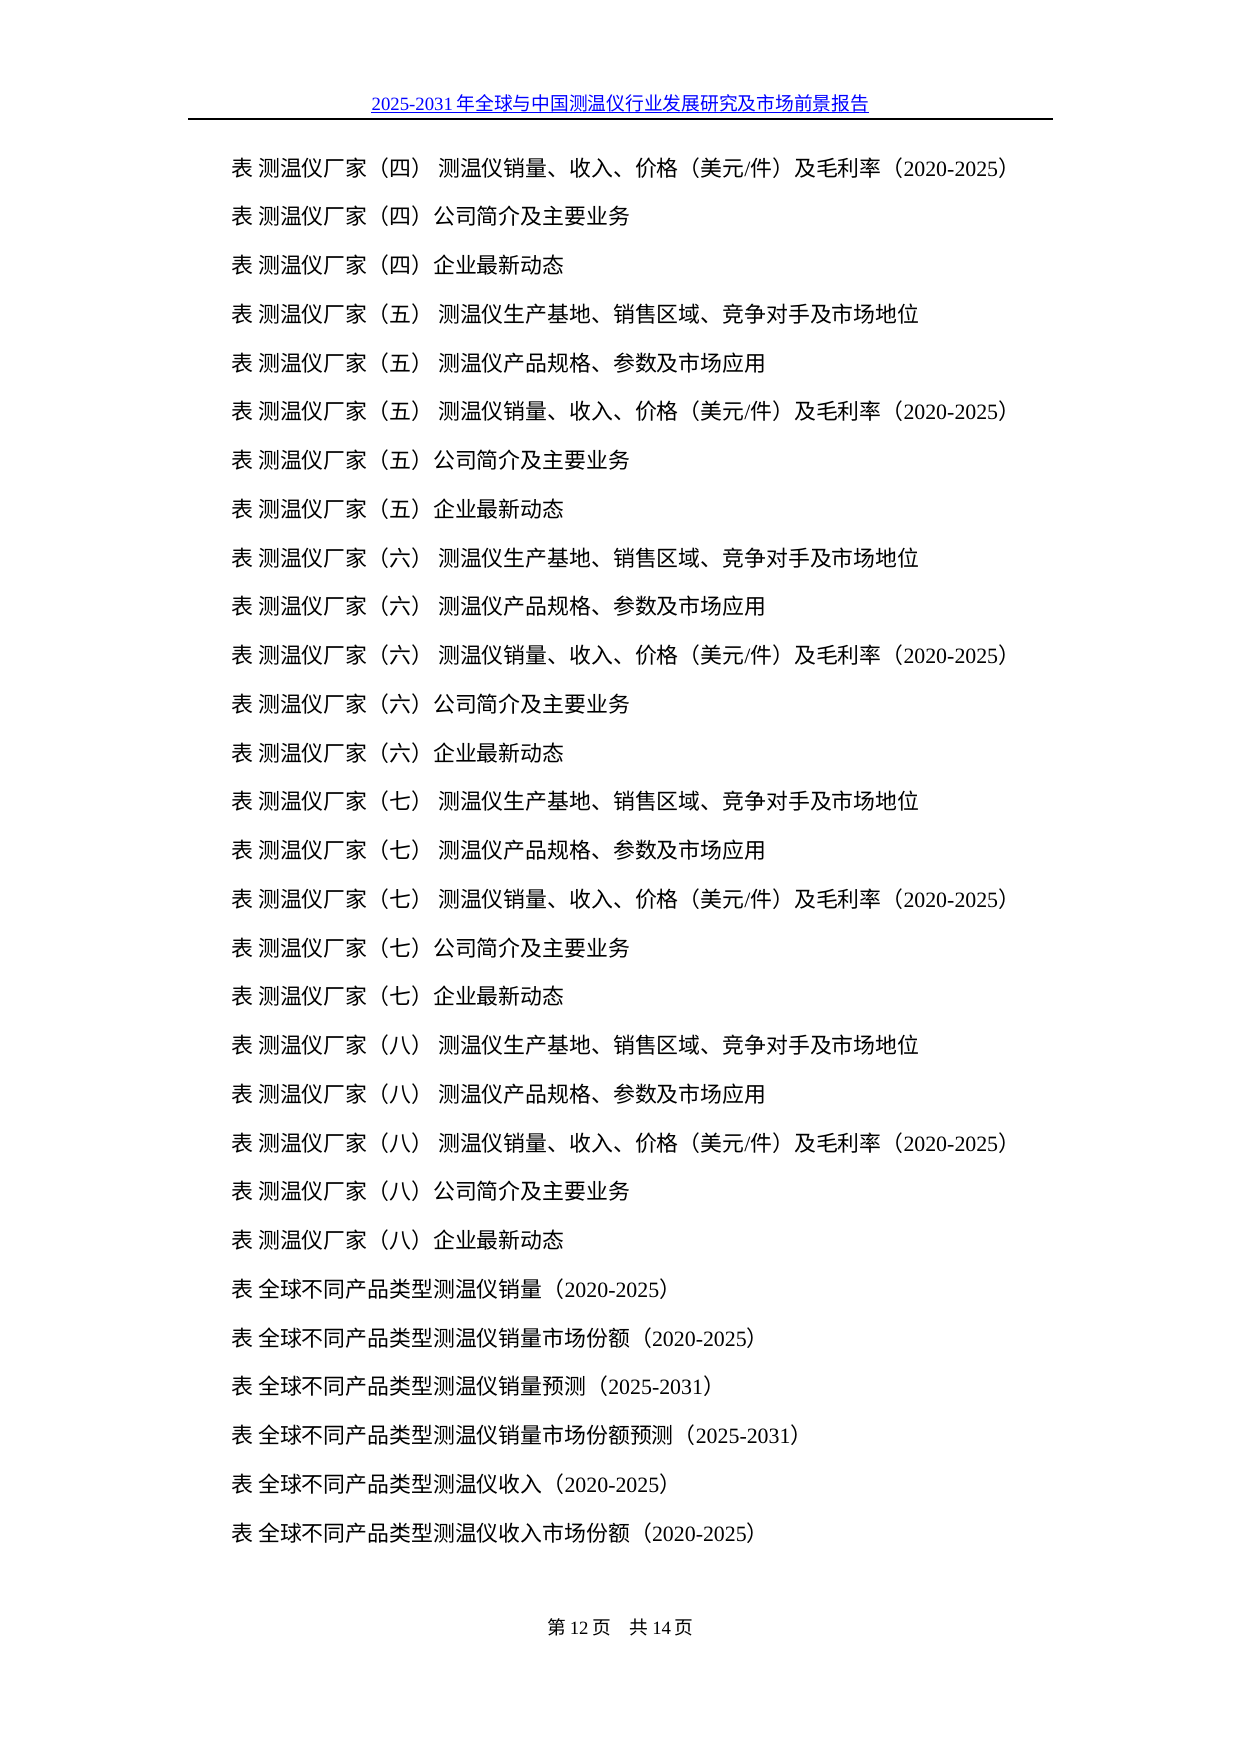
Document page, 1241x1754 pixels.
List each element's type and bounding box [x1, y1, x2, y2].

text [187, 150, 1053, 1548]
